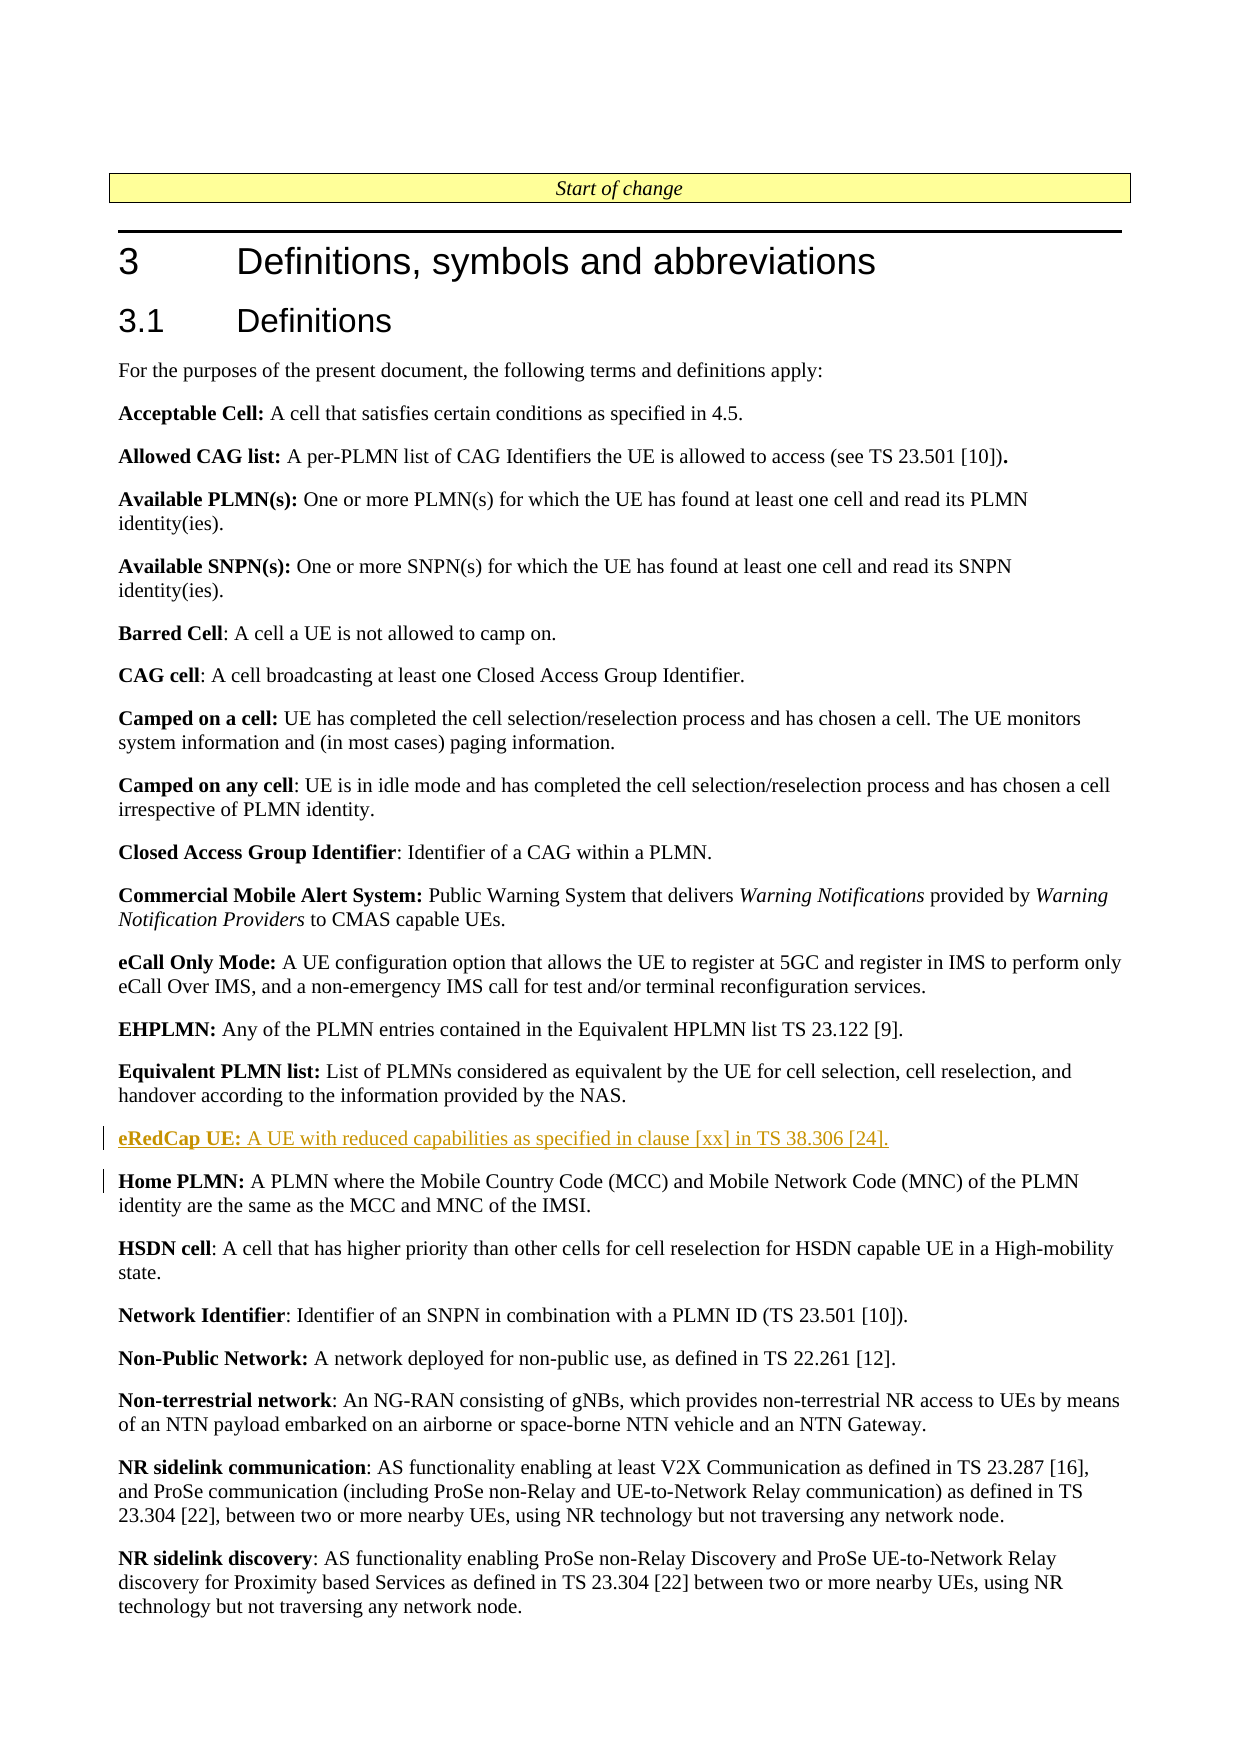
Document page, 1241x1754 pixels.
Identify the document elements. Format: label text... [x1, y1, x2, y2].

text Closed Access Group Identifier: Identifier of a CAG within a PLMN. [118, 840, 1122, 864]
text NR sidelink discovery: AS functionality enabling ProSe non-Relay Discovery and ProSe UE-to-Network Relay discovery for Proximity based Services as defined in TS 23.304 [22] between two or more nearby UEs, using NR technology but not traversing any network node. [118, 1546, 1122, 1618]
text Available PLMN(s): One or more PLMN(s) for which the UE has found at least one cell and read its PLMN identity(ies). [118, 487, 1122, 535]
text Non-Public Network: A network deployed for non-public use, as defined in TS 22.261 [12]. [118, 1346, 1122, 1369]
text CAG cell: A cell broadcasting at least one Closed Access Group Identifier. [118, 663, 1122, 687]
text 3.1 Definitions [118, 301, 1122, 339]
text EHPLMN: Any of the PLMN entries contained in the Equivalent HPLMN list TS 23.122 [9]. [118, 1016, 1122, 1041]
text Network Identifier: Identifier of an SNPN in combination with a PLMN ID (TS 23.501 [10]). [118, 1303, 1122, 1327]
text Equivalent PLMN list: List of PLMNs considered as equivalent by the UE for cell selection, cell reselection, and handover according to the information provided by the NAS. [118, 1059, 1122, 1107]
text Available SNPN(s): One or more SNPN(s) for which the UE has found at least one cell and read its SNPN identity(ies). [118, 554, 1122, 602]
text Start of change [110, 174, 1130, 202]
text NR sidelink communication: AS functionality enabling at least V2X Communication as defined in TS 23.287 [16], and ProSe communication (including ProSe non-Relay and UE-to-Network Relay communication) as defined in TS 23.304 [22], between two or more nearby UEs, using NR technology but not traversing any network node. [118, 1455, 1122, 1527]
text Home PLMN: A PLMN where the Mobile Country Code (MCC) and Mobile Network Code (MNC) of the PLMN identity are the same as the MCC and MNC of the IMSI. [118, 1169, 1122, 1217]
text Barred Cell: A cell a UE is not allowed to camp on. [118, 621, 1122, 644]
text eCall Only Mode: A UE configuration option that allows the UE to register at 5GC and register in IMS to perform only eCall Over IMS, and a non-emergency IMS call for test and/or terminal reconfiguration services. [118, 949, 1122, 998]
text Allowed CAG list: A per-PLMN list of CAG Identifiers the UE is allowed to access (see TS 23.501 [10]). [118, 444, 1122, 468]
text Camped on a cell: UE has completed the cell selection/reselection process and has chosen a cell. The UE monitors system information and (in most cases) paging information. [118, 706, 1122, 754]
text 3 Definitions, symbols and abbreviations [118, 233, 1122, 282]
text Non-terrestrial network: An NG-RAN consisting of gNBs, which provides non-terrestrial NR access to UEs by means of an NTN payload embarked on an airborne or space-borne NTN vehicle and an NTN Gateway. [118, 1388, 1122, 1436]
text For the purposes of the present document, the following terms and definitions apply: [118, 358, 1122, 382]
text Camped on any cell: UE is in idle mode and has completed the cell selection/reselection process and has chosen a cell irrespective of PLMN identity. [118, 773, 1122, 821]
text Acceptable Cell: A cell that satisfies certain conditions as specified in 4.5. [118, 401, 1122, 425]
text Commercial Mobile Alert System: Public Warning System that delivers Warning Notifications provided by Warning Notification Providers to CMAS capable UEs. [118, 883, 1122, 931]
text HSDN cell: A cell that has higher priority than other cells for cell reselection for HSDN capable UE in a High-mobility state. [118, 1236, 1122, 1284]
